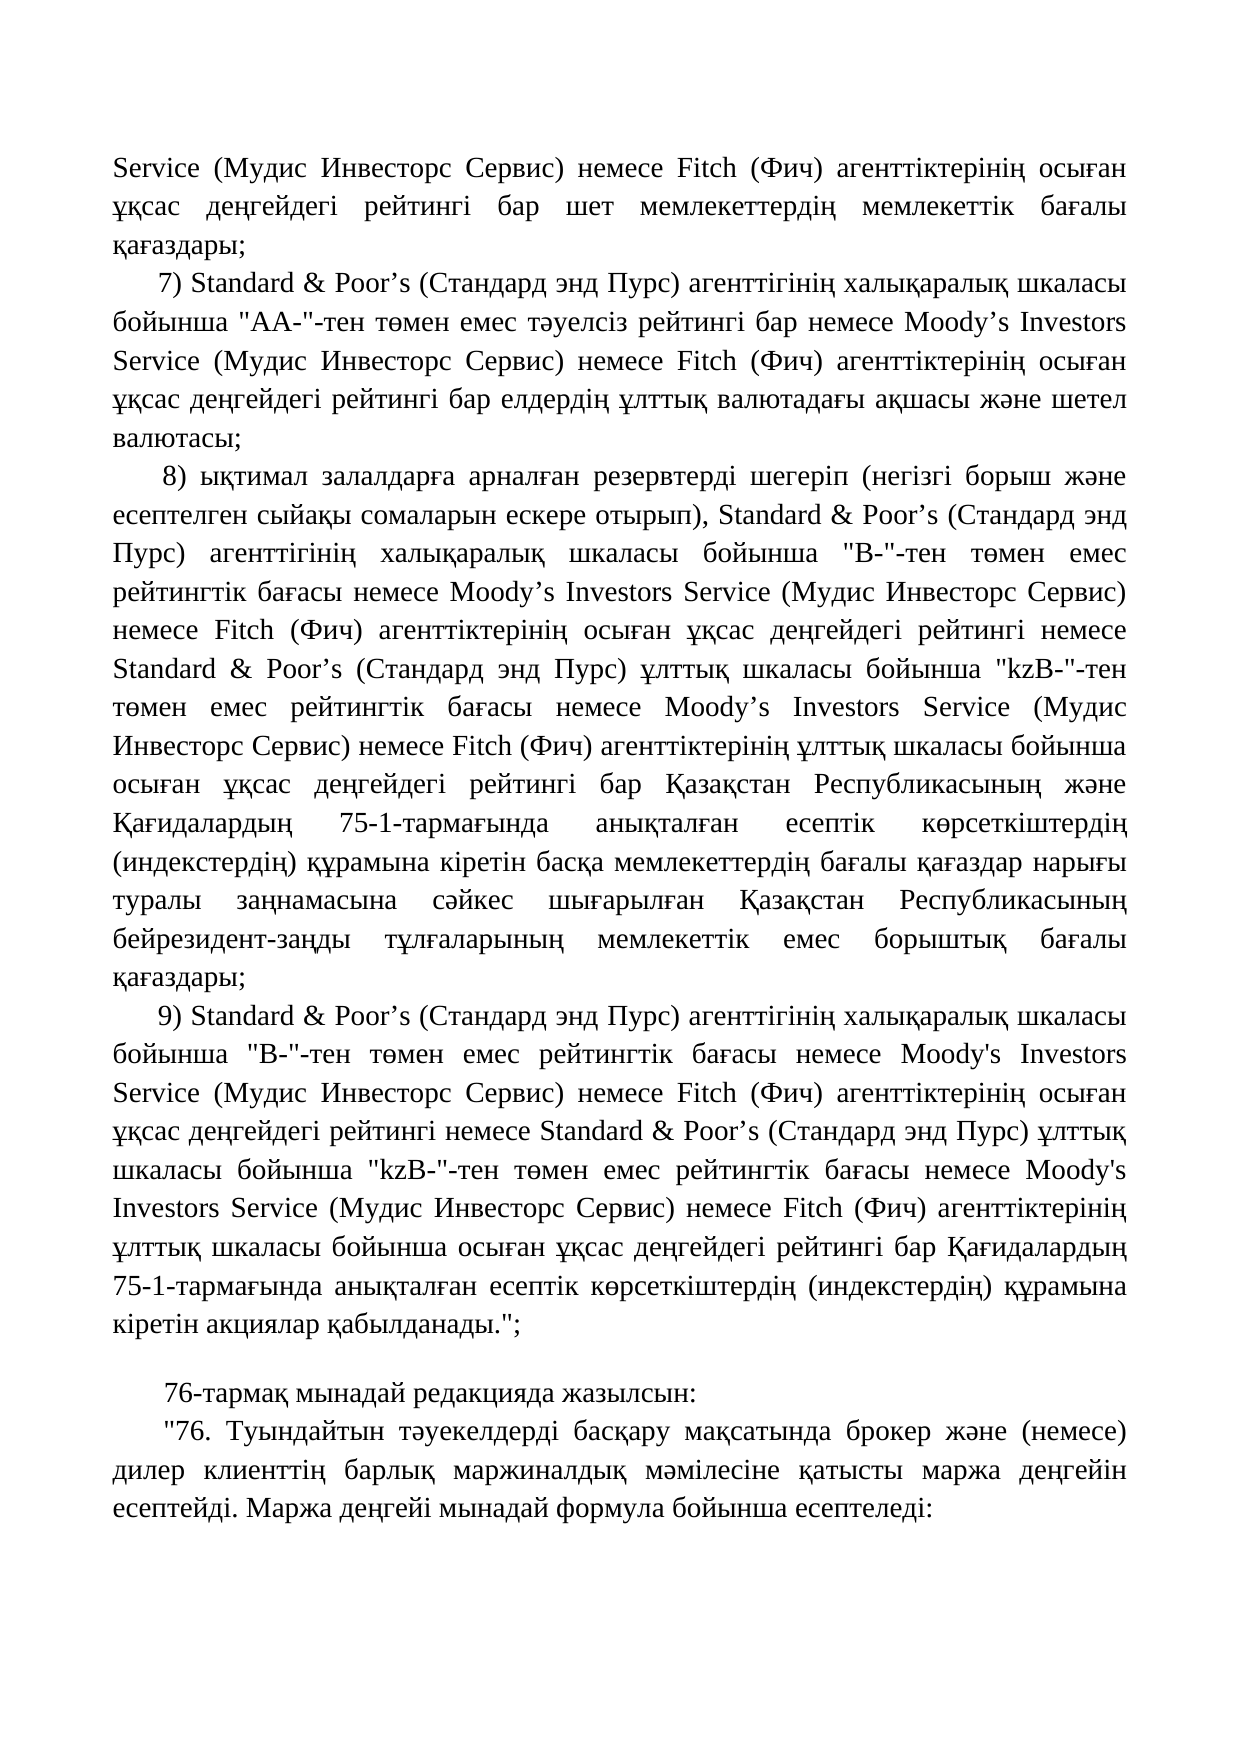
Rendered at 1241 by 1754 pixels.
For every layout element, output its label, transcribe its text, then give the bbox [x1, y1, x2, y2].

text 7) Standard & Poor’s (Стандард энд Пурс) агенттігінің халықаралық шкаласы бойынша "АА-"-тен төмен емес тәуелсіз рейтингі бар немесе Moody’s Іnvestors Servіce (Мудис Инвесторс Сервис) немесе Fіtch (Фич) агенттіктерінің осыған ұқсас деңгейдегі рейтингі бар елдердің ұлттық валютадағы ақшасы және шетел валютасы; [112, 266, 1128, 453]
text "76. Туындайтын тәуекелдерді басқару мақсатында брокер және (немесе) дилер клиенттің барлық маржиналдық мәмілесіне қатысты маржа деңгейін есептейді. Маржа деңгейі мынадай формула бойынша есептеледі: [112, 1413, 1128, 1524]
text 76-тармақ мынадай редакцияда жазылсын: [112, 1375, 1128, 1408]
text 8) ықтимал залалдарға арналған резервтерді шегеріп (негізгі борыш және есептелген сыйақы сомаларын ескере отырып), Standard & Poor’s (Стандард энд Пурс) агенттігінің халықаралық шкаласы бойынша "В-"-тен төмен емес рейтингтік бағасы немесе Moody’s Іnvestors Servіce (Мудис Инвесторс Сервис) немесе Fіtch (Фич) агенттіктерінің осыған ұқсас деңгейдегі рейтингі немесе Standard & Poor’s (Стандард энд Пурс) ұлттық шкаласы бойынша "kzВ-"-тен төмен емес рейтингтік бағасы немесе Moody’s Іnvestors Servіce (Мудис Инвесторс Сервис) немесе Fіtch (Фич) агенттіктерінің ұлттық шкаласы бойынша осыған ұқсас деңгейдегі рейтингі бар Қазақстан Республикасының және Қағидалардың 75-1-тармағында анықталған есептік көрсеткіштердің (индекстердің) құрамына кіретін басқа мемлекеттердің бағалы қағаздар нарығы туралы заңнамасына сәйкес шығарылған Қазақстан Республикасының бейрезидент-заңды тұлғаларының мемлекеттік емес борыштық бағалы қағаздары; [112, 458, 1128, 993]
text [112, 150, 1128, 261]
text 9) Standard & Poor’s (Стандард энд Пурс) агенттігінің халықаралық шкаласы бойынша "В-"-тен төмен емес рейтингтік бағасы немесе Moody's Іnvestors Servіce (Мудис Инвесторс Сервис) немесе Fіtch (Фич) агенттіктерінің осыған ұқсас деңгейдегі рейтингі немесе Standard & Poor’s (Стандард энд Пурс) ұлттық шкаласы бойынша "kzВ-"-тен төмен емес рейтингтік бағасы немесе Moody's Іnvestors Servіce (Мудис Инвесторс Сервис) немесе Fіtch (Фич) агенттіктерінің ұлттық шкаласы бойынша осыған ұқсас деңгейдегі рейтингі бар Қағидалардың 75-1-тармағында анықталған есептік көрсеткіштердің (индекстердің) құрамына кіретін акциялар қабылданады."; [112, 998, 1128, 1340]
